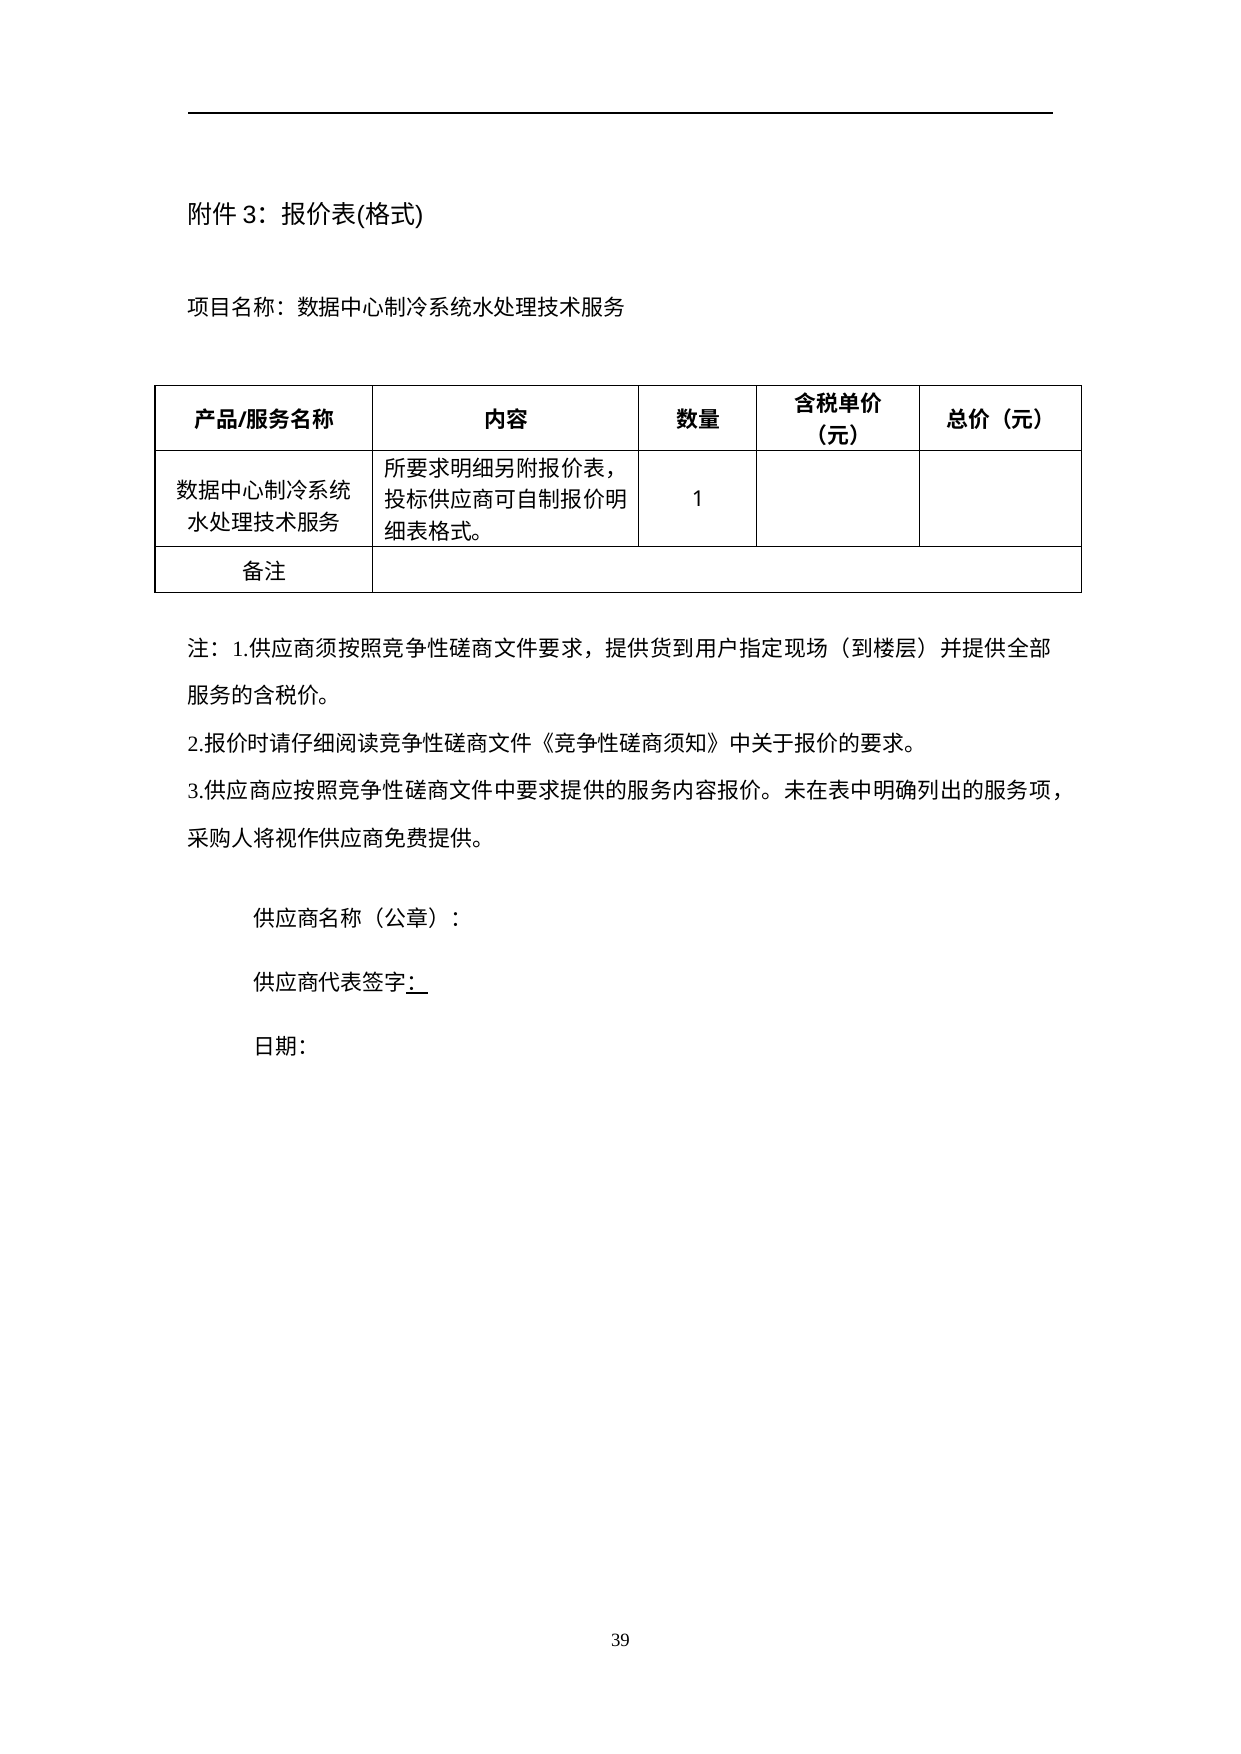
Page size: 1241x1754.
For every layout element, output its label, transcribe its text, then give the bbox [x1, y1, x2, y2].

text 日期： [187, 1029, 1053, 1061]
subtitle 附件3：报价表(格式) [187, 194, 1031, 231]
table_header 总价（元） [920, 386, 1081, 450]
table_cell 1 [639, 451, 756, 546]
table_header 内容 [373, 386, 638, 450]
text 供应商名称（公章）： [209, 901, 1031, 932]
text 3.供应商应按照竞争性磋商文件中要求提供的服务内容报价。未在表中明确列出的服务项，采购人将视作供应商免费提供。 [187, 773, 1053, 852]
table_header 产品/服务名称 [156, 386, 372, 450]
table_cell [920, 451, 1081, 546]
table_cell 所要求明细另附报价表，投标供应商可自制报价明细表格式。 [373, 451, 638, 546]
table_cell [373, 547, 1081, 592]
text 2.报价时请仔细阅读竞争性磋商文件《竞争性磋商须知》中关于报价的要求。 [187, 726, 1053, 757]
table_header 数量 [639, 386, 756, 450]
table_cell 数据中心制冷系统水处理技术服务 [156, 451, 372, 546]
text 项目名称：数据中心制冷系统水处理技术服务 [187, 290, 1053, 322]
table_cell [757, 451, 919, 546]
text 供应商代表签字： [209, 965, 1031, 996]
text 注：1.供应商须按照竞争性磋商文件要求，提供货到用户指定现场（到楼层）并提供全部服务的含税价。 [187, 631, 1053, 710]
table_header 含税单价（元） [757, 386, 919, 450]
table_cell 备注 [156, 547, 372, 592]
